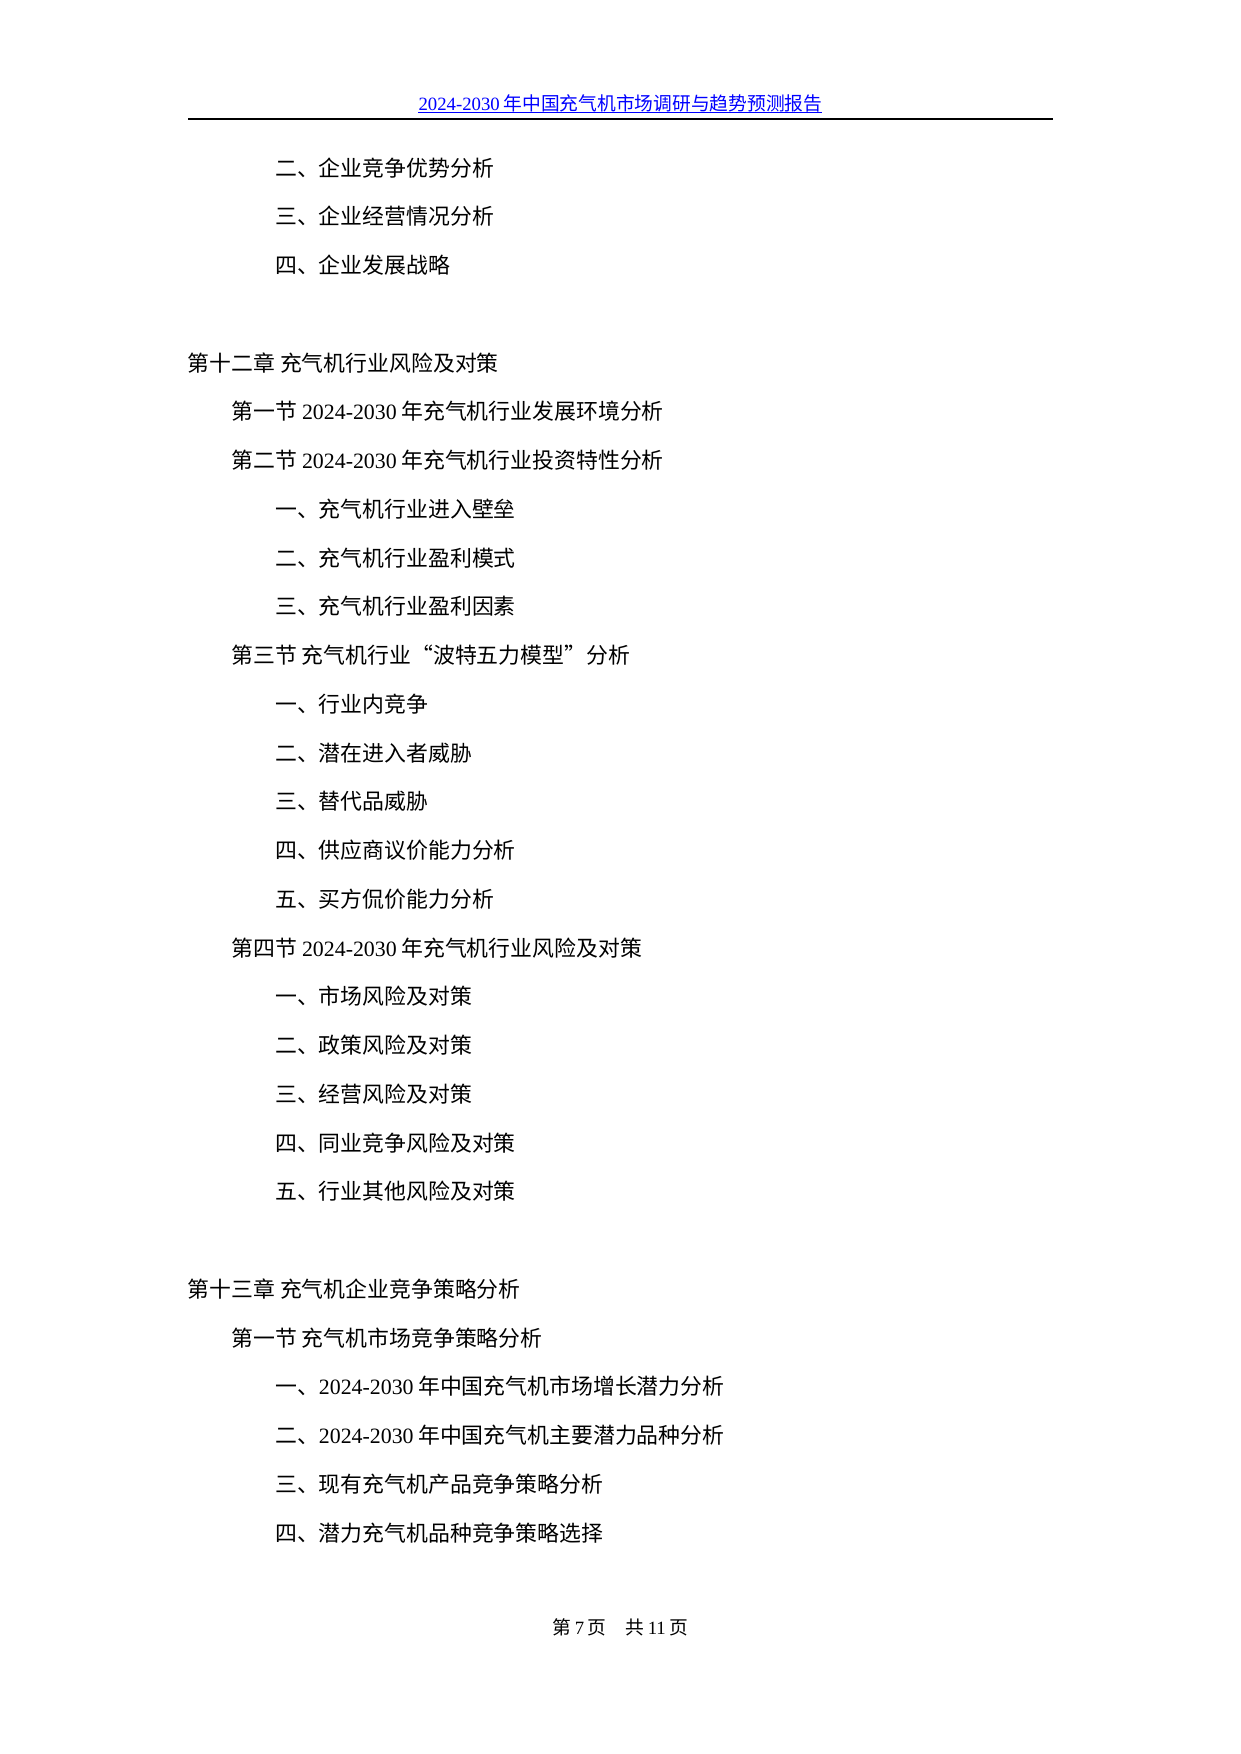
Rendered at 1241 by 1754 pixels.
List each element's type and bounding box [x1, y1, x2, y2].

text [187, 150, 1053, 1548]
